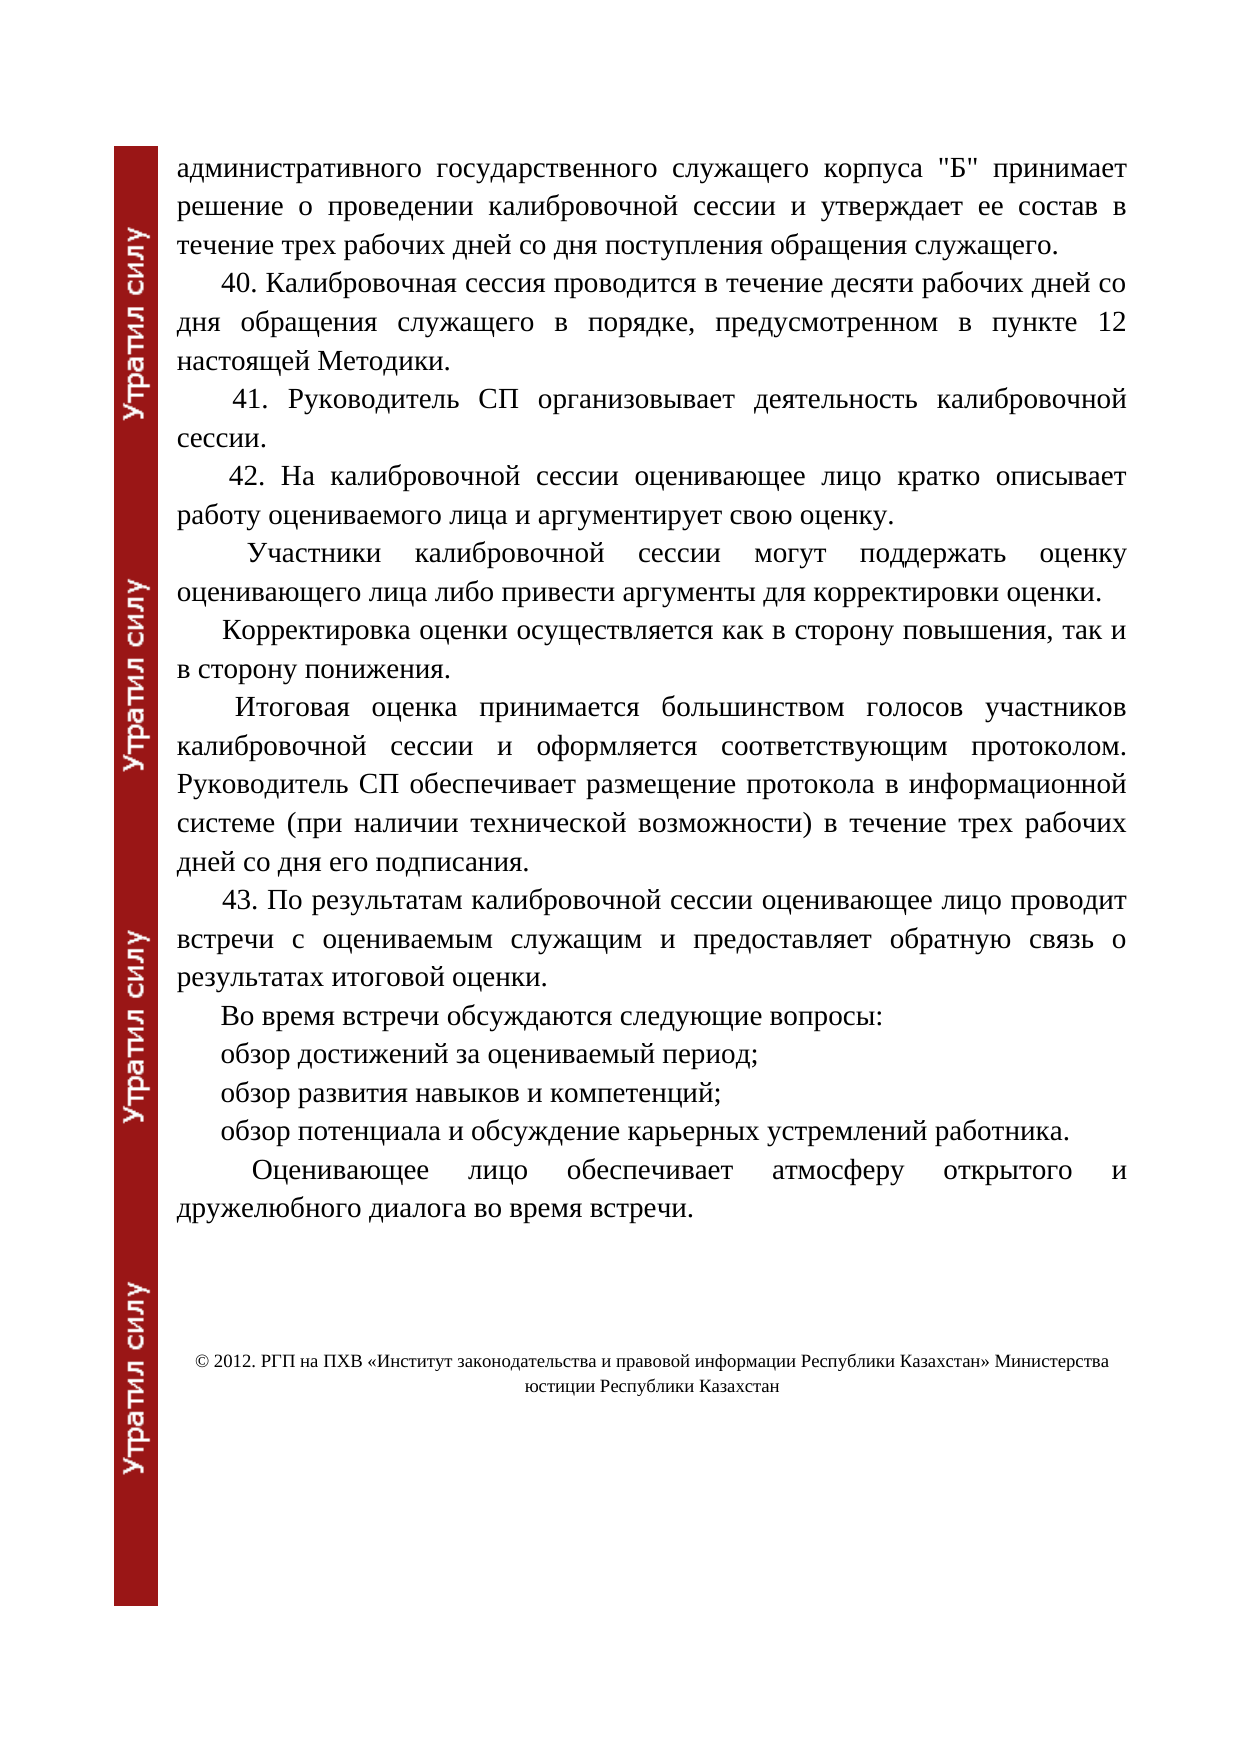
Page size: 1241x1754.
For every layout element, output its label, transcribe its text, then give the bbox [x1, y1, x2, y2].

picture [114, 261, 158, 266]
picture [114, 1108, 158, 1113]
text 40. Калибровочная сессия проводится в течение десяти рабочих дней со дня обращения служащего в порядке, предусмотренном в пункте 12 настоящей Методики. [112, 266, 1128, 376]
picture [114, 1070, 158, 1075]
picture [114, 1396, 158, 1606]
picture [114, 1147, 158, 1152]
text Оценивающее лицо обеспечивает атмосферу открытого и дружелюбного диалога во время встречи. [112, 1152, 1128, 1224]
text Участники калибровочной сессии могут поддержать оценку оценивающего лица либо привести аргументы для корректировки оценки. [112, 535, 1128, 607]
text обзор достижений за оцениваемый период; [112, 1036, 1128, 1070]
picture [114, 607, 158, 612]
text © 2012. РГП на ПХВ «Институт законодательства и правовой информации Республики Казахстан» Министерства юстиции Республики Казахстан [112, 1350, 1128, 1396]
text обзор потенциала и обсуждение карьерных устремлений работника. [112, 1113, 1128, 1147]
picture [114, 684, 158, 689]
text Итоговая оценка принимается большинством голосов участников калибровочной сессии и оформляется соответствующим протоколом. Руководитель СП обеспечивает размещение протокола в информационной системе (при наличии технической возможности) в течение трех рабочих дней со дня его подписания. [112, 689, 1128, 877]
text 42. На калибровочной сессии оценивающее лицо кратко описывает работу оцениваемого лица и аргументирует свою оценку. [112, 458, 1128, 530]
picture [114, 453, 158, 458]
text Корректировка оценки осуществляется как в сторону повышения, так и в сторону понижения. [112, 612, 1128, 684]
text 43. По результатам калибровочной сессии оценивающее лицо проводит встречи с оцениваемым служащим и предоставляет обратную связь о результатах итоговой оценки. [112, 882, 1128, 993]
picture [114, 1224, 158, 1350]
text 41. Руководитель СП организовывает деятельность калибровочной сессии. [112, 381, 1128, 453]
picture [114, 530, 158, 535]
picture [114, 376, 158, 381]
picture [114, 993, 158, 998]
picture [114, 1031, 158, 1036]
text Во время встречи обсуждаются следующие вопросы: [112, 998, 1128, 1031]
picture [114, 146, 158, 150]
text обзор развития навыков и компетенций; [112, 1075, 1128, 1108]
picture [114, 877, 158, 882]
